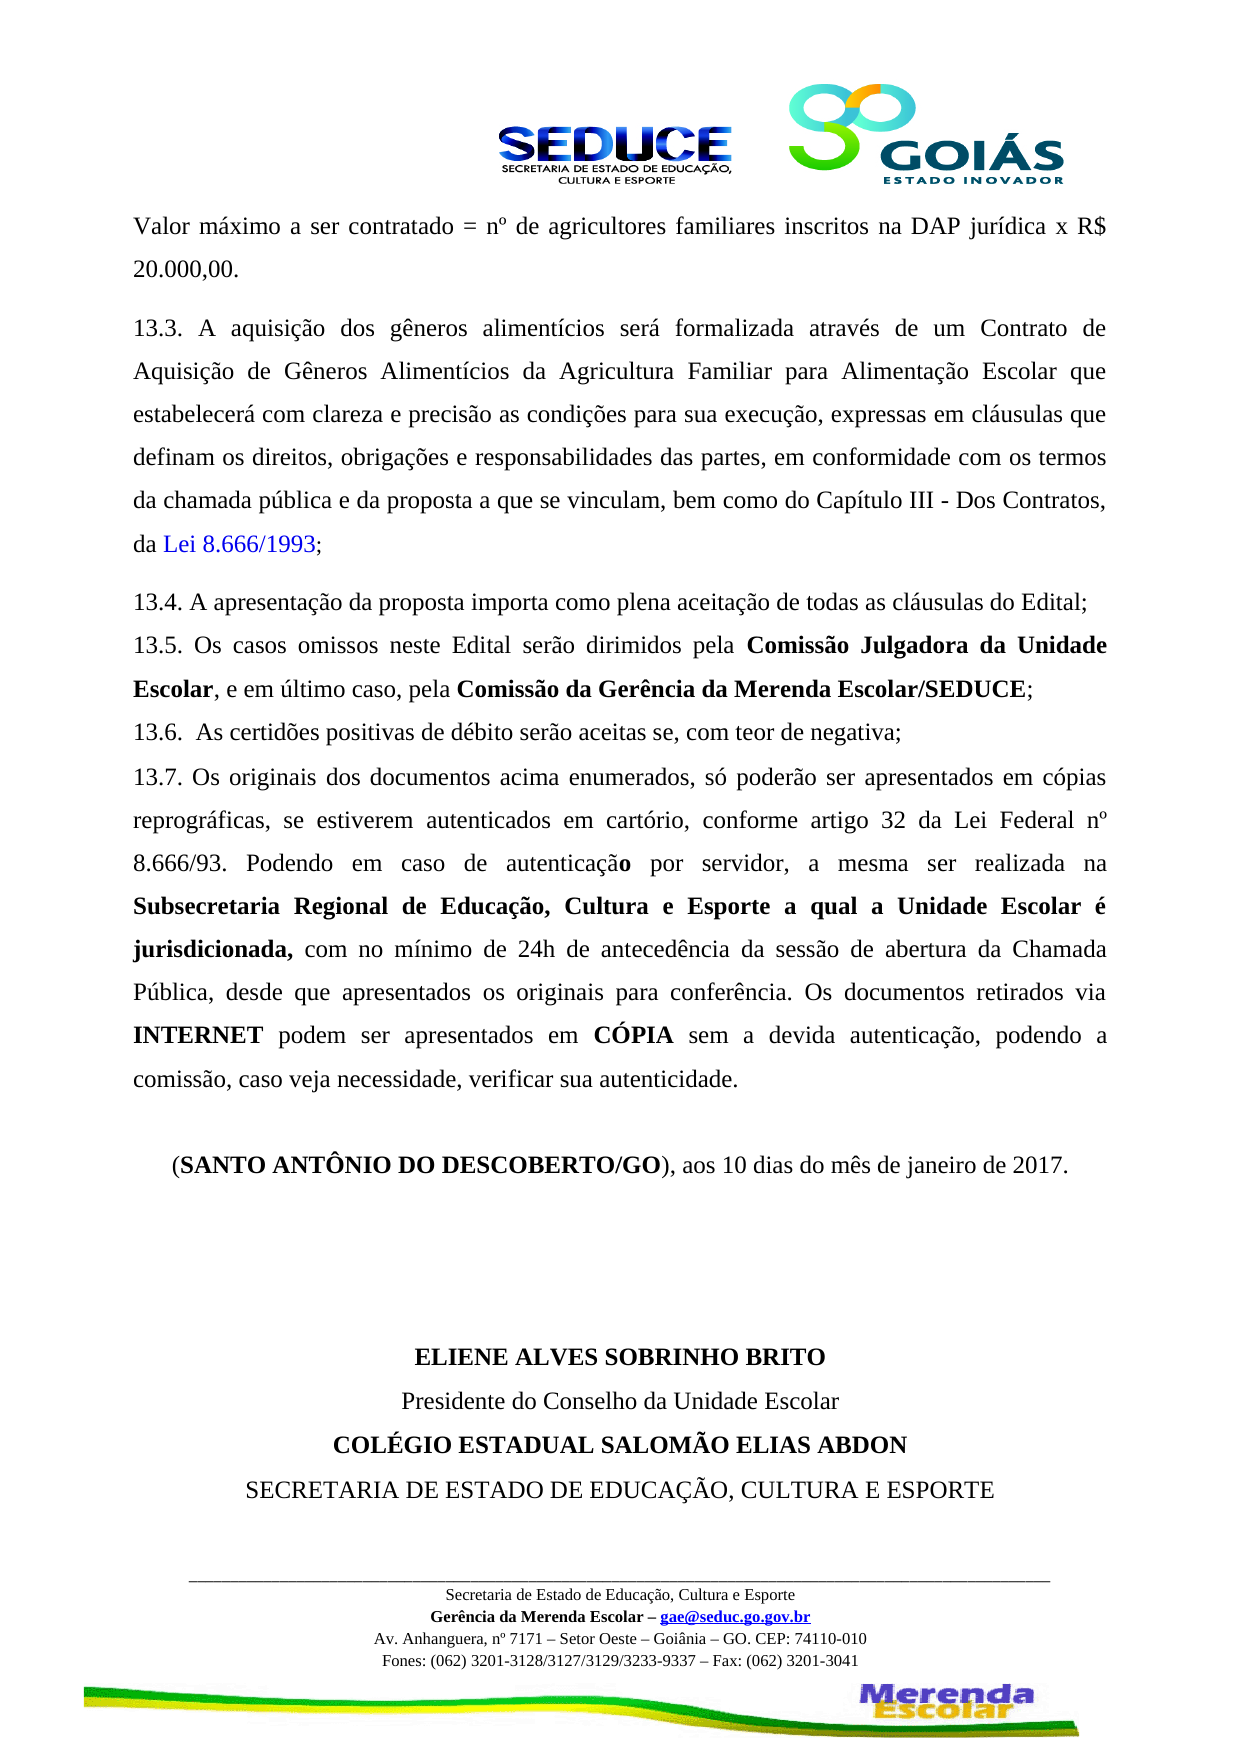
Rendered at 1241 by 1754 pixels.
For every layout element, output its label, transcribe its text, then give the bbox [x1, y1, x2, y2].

text 13.4. A apresentação da proposta importa como plena aceitação de todas as cláusulas do Edital; [133, 587, 1107, 616]
text Presidente do Conselho da Unidade Escolar [133, 1386, 1107, 1415]
text ELIENE ALVES SOBRINHO BRITO [133, 1342, 1107, 1371]
picture [477, 73, 1108, 212]
text COLÉGIO ESTADUAL SALOMÃO ELIAS ABDON [133, 1431, 1107, 1459]
text (SANTO ANTÔNIO DO DESCOBERTO/GO), aos 10 dias do mês de janeiro de 2017. [133, 1150, 1107, 1179]
text 13.3. A aquisição dos gêneros alimentícios será formalizada através de um Contrato de Aquisição de Gêneros Alimentícios da Agricultura Familiar para Alimentação Escolar que estabelecerá com clareza e precisão as condições para sua execução, expressas em cláusulas que definam os direitos, obrigações e responsabilidades das partes, em conformidade com os termos da chamada pública e da proposta a que se vinculam, bem como do Capítulo III - Dos Contratos, da Lei 8.666/1993; [133, 313, 1107, 557]
text 13.5. Os casos omissos neste Edital serão dirimidos pela Comissão Julgadora da Unidade Escolar, e em último caso, pela Comissão da Gerência da Merenda Escolar/SEDUCE; [133, 631, 1107, 702]
text SECRETARIA DE ESTADO DE EDUCAÇÃO, CULTURA E ESPORTE [133, 1475, 1107, 1504]
text Valor máximo a ser contratado = nº de agricultores familiares inscritos na DAP jurídica x R$ 20.000,00. [133, 211, 1107, 283]
text 13.7. Os originais dos documentos acima enumerados, só poderão ser apresentados em cópias reprográficas, se estiverem autenticados em cartório, conforme artigo 32 da Lei Federal nº 8.666/93. Podendo em caso de autenticação por servidor, a mesma ser realizada na Subsecretaria Regional de Educação, Cultura e Esporte a qual a Unidade Escolar é jurisdicionada, com no mínimo de 24h de antecedência da sessão de abertura da Chamada Pública, desde que apresentados os originais para conferência. Os documentos retirados via INTERNET podem ser apresentados em CÓPIA sem a devida autenticação, podendo a comissão, caso veja necessidade, verificar sua autenticidade. [133, 762, 1107, 1092]
text 13.6. As certidões positivas de débito serão aceitas se, com teor de negativa; [133, 717, 1107, 746]
